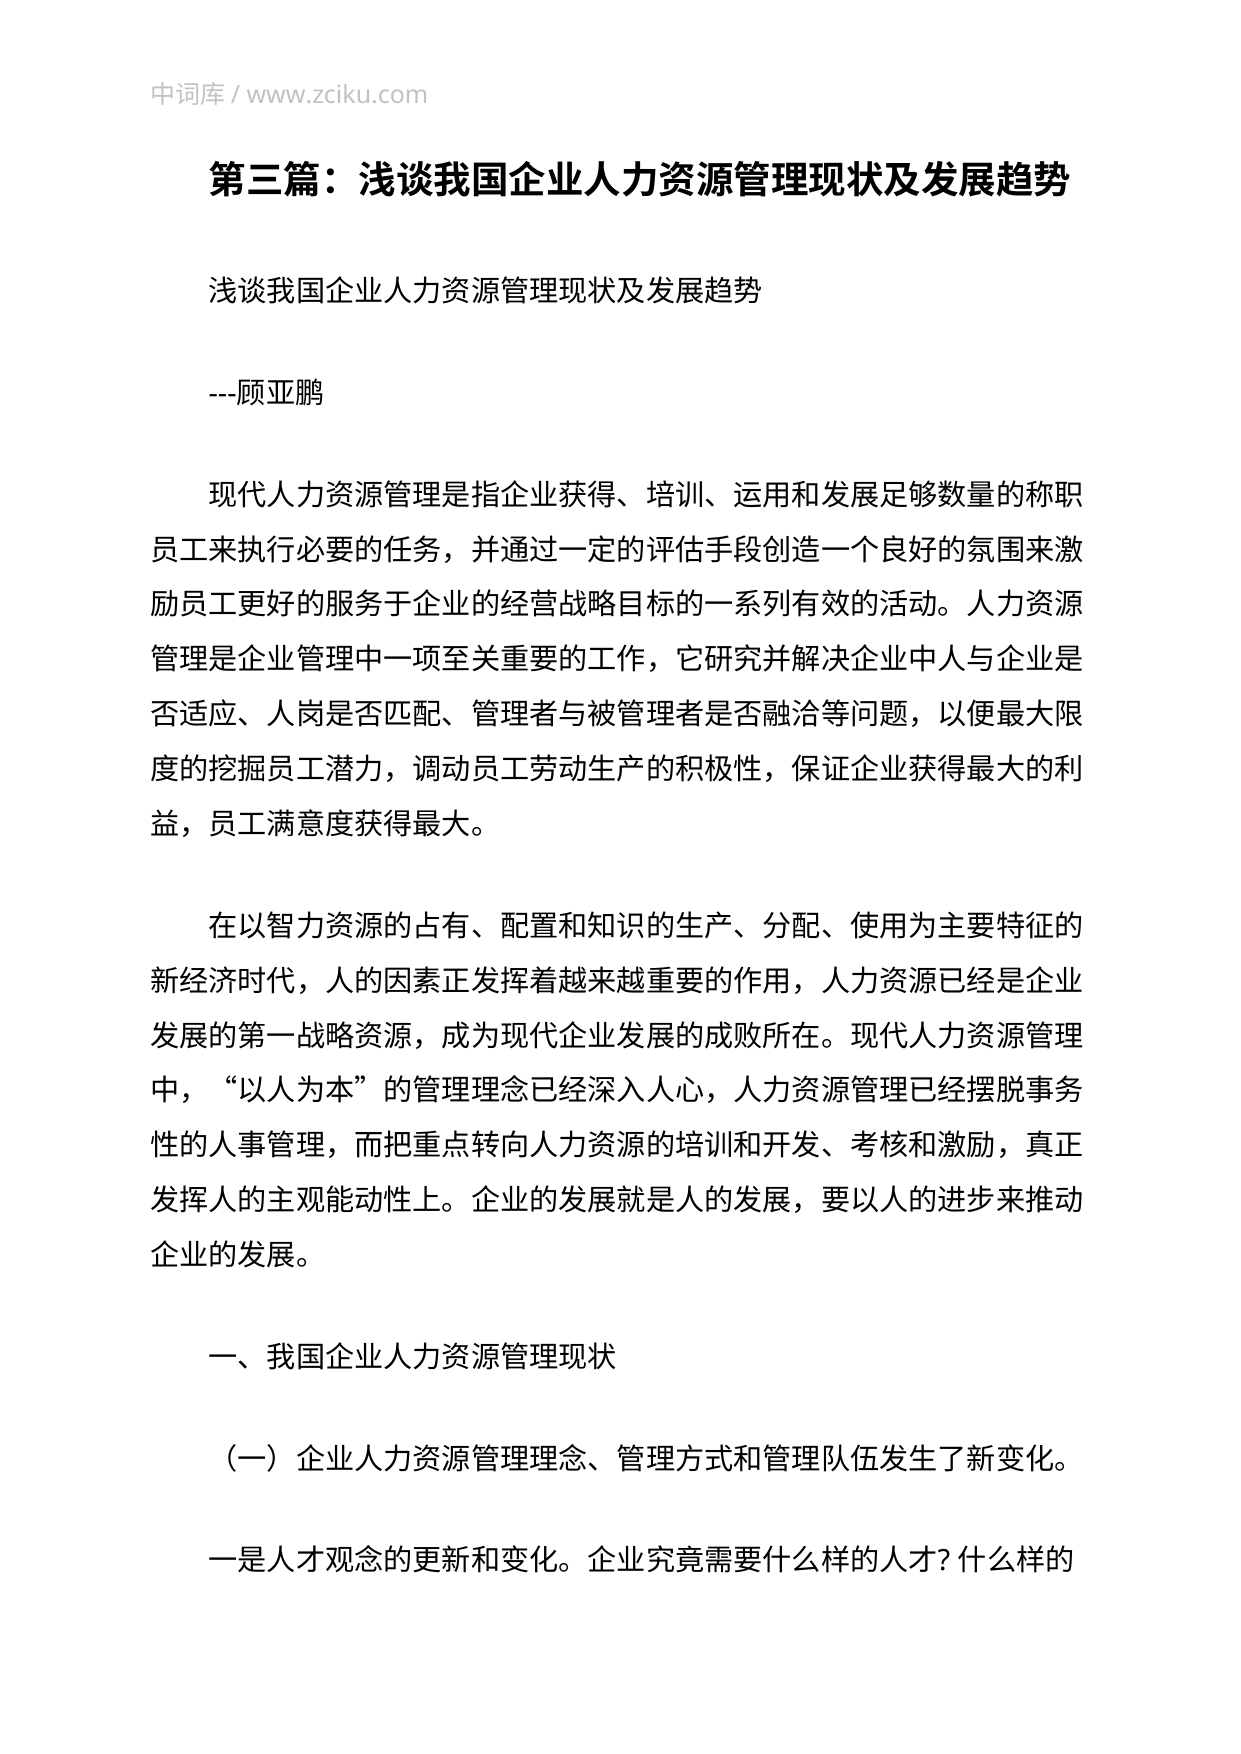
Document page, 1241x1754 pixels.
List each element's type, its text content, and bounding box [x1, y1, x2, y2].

text ---顾亚鹏 [150, 369, 1090, 412]
text 浅谈我国企业人力资源管理现状及发展趋势 [150, 267, 1090, 310]
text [150, 1537, 1090, 1579]
text 在以智力资源的占有、配置和知识的生产、分配、使用为主要特征的新经济时代，人的因素正发挥着越来越重要的作用，人力资源已经是企业发展的第一战略资源，成为现代企业发展的成败所在。现代人力资源管理中，“以人为本”的管理理念已经深入人心，人力资源管理已经摆脱事务性的人事管理，而把重点转向人力资源的培训和开发、考核和激励，真正发挥人的主观能动性上。企业的发展就是人的发展，要以人的进步来推动企业的发展。 [150, 902, 1090, 1274]
text 现代人力资源管理是指企业获得、培训、运用和发展足够数量的称职员工来执行必要的任务，并通过一定的评估手段创造一个良好的氛围来激励员工更好的服务于企业的经营战略目标的一系列有效的活动。人力资源管理是企业管理中一项至关重要的工作，它研究并解决企业中人与企业是否适应、人岗是否匹配、管理者与被管理者是否融洽等问题，以便最大限度的挖掘员工潜力，调动员工劳动生产的积极性，保证企业获得最大的利益，员工满意度获得最大。 [150, 471, 1090, 843]
text 第三篇：浅谈我国企业人力资源管理现状及发展趋势 [150, 150, 1090, 204]
text （一）企业人力资源管理理念、管理方式和管理队伍发生了新变化。 [150, 1435, 1090, 1477]
text 一、我国企业人力资源管理现状 [150, 1333, 1090, 1376]
